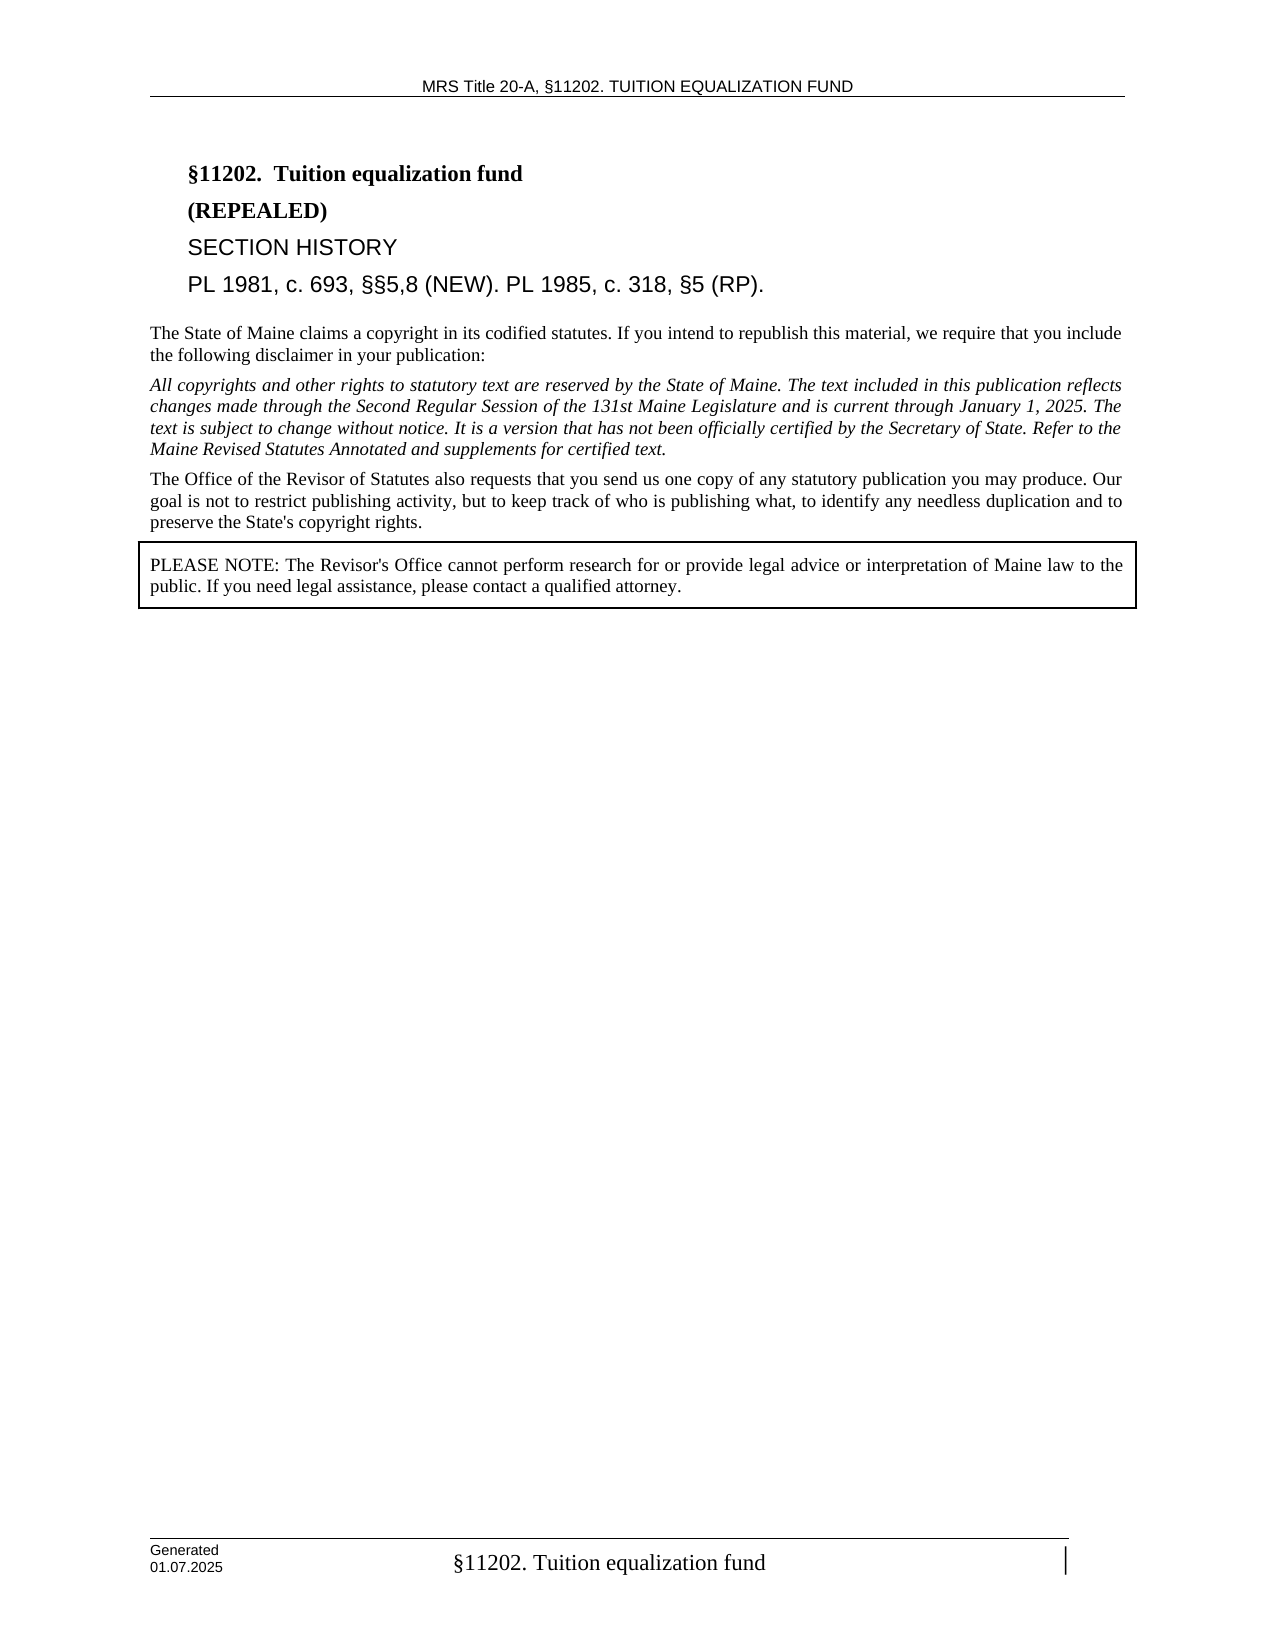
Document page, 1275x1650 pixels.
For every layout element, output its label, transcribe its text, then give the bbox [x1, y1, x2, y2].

text PL 1981, c. 693, §§5,8 (NEW). PL 1985, c. 318, §5 (RP). [187, 271, 1125, 297]
text PLEASE NOTE: The Revisor's Office cannot perform research for or provide legal advice or interpretation of Maine law to the public. If you need legal assistance, please contact a qualified attorney. [140, 543, 1135, 607]
text The Office of the Revisor of Statutes also requests that you send us one copy of any statutory publication you may produce. Our goal is not to restrict publishing activity, but to keep track of who is publishing what, to identify any needless duplication and to preserve the State's copyright rights. [150, 468, 1125, 533]
text §11202. Tuition equalization fund [187, 160, 1125, 187]
text All copyrights and other rights to statutory text are reserved by the State of Maine. The text included in this publication reflects changes made through the Second Regular Session of the 131st Maine Legislature and is current through January 1, 2025 . The text is subject to change without notice. It is a version that has not been officially certified by the Secretary of State. Refer to the Maine Revised Statutes Annotated and supplements for certified text. [150, 373, 1125, 460]
text The State of Maine claims a copyright in its codified statutes. If you intend to republish this material, we require that you include the following disclaimer in your publication: [150, 322, 1125, 365]
text SECTION HISTORY [187, 234, 1125, 260]
text (REPEALED) [187, 197, 1125, 223]
